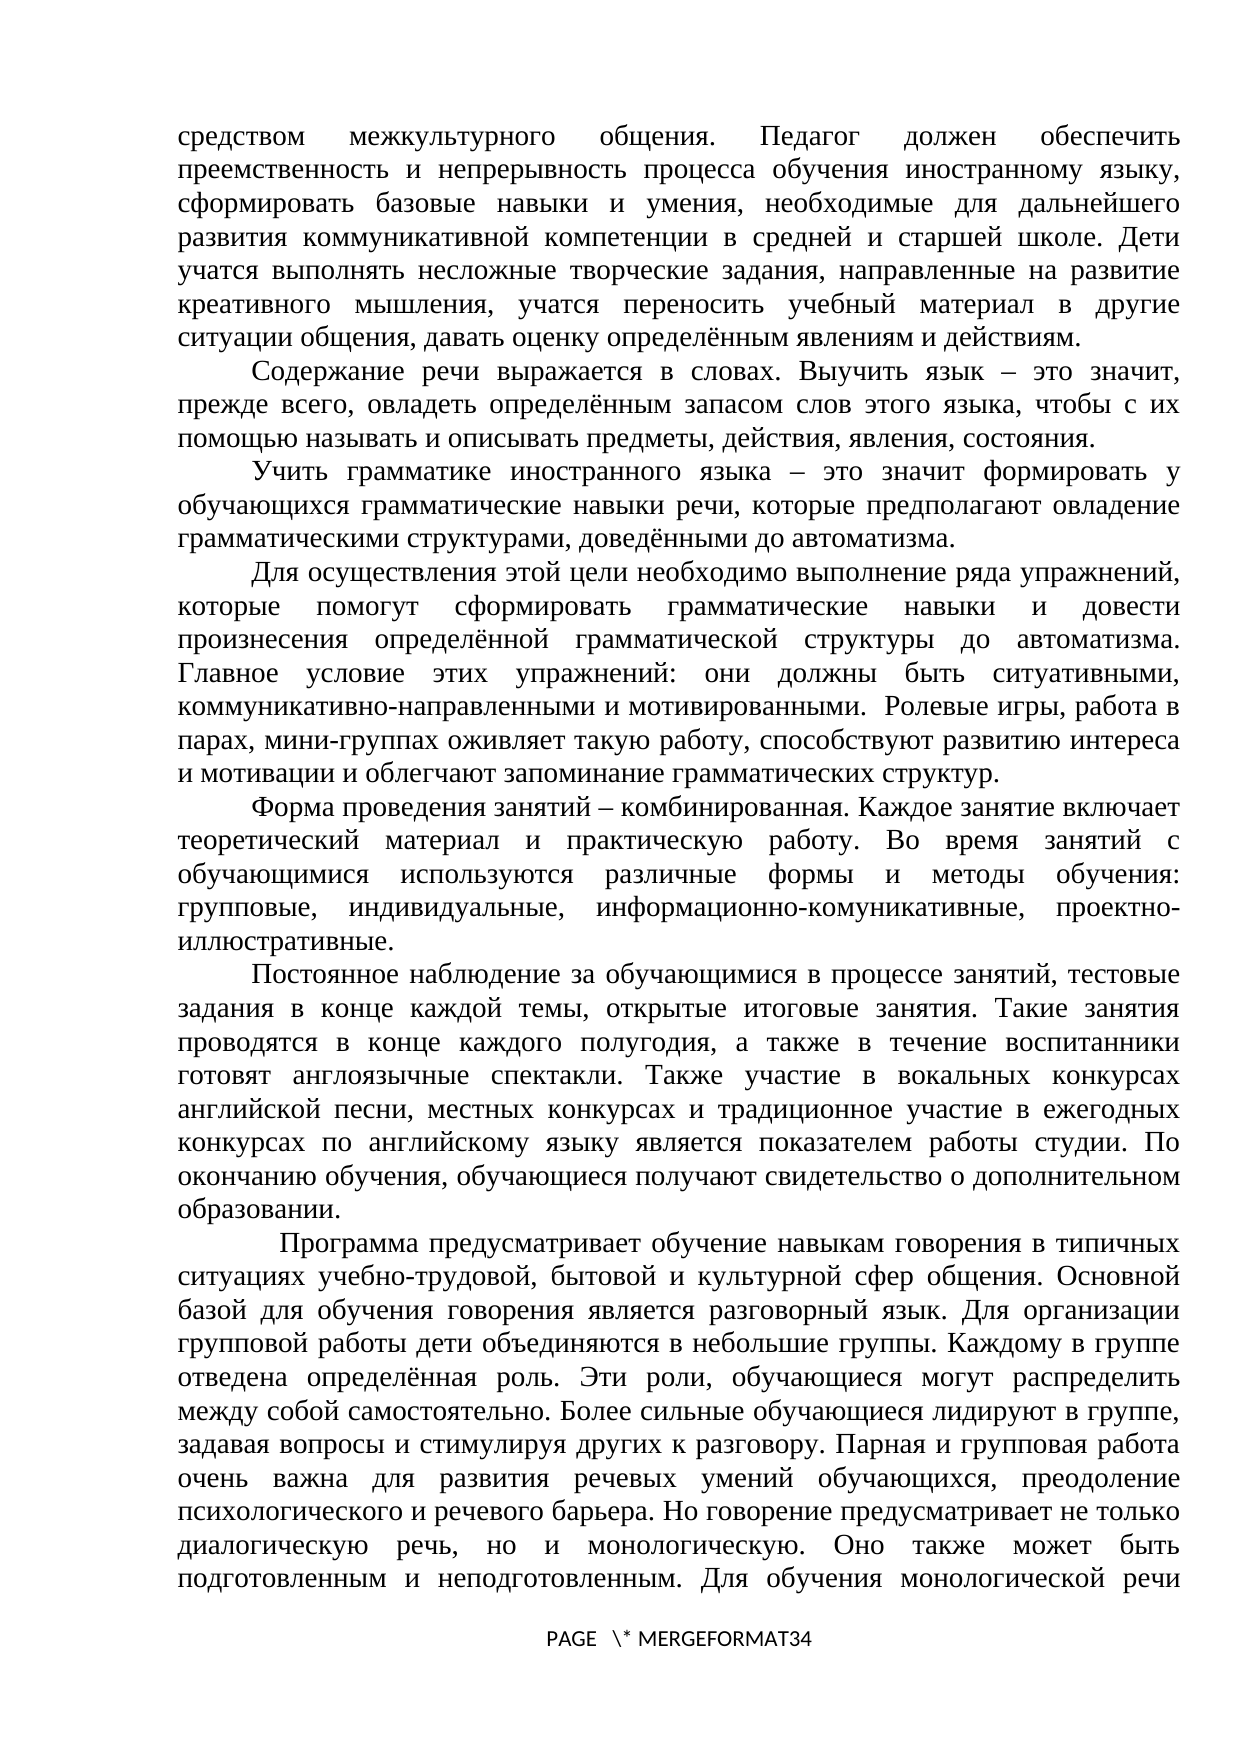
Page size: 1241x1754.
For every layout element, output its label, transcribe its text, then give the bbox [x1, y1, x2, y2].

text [177, 118, 1181, 353]
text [177, 1225, 1181, 1594]
text Форма проведения занятий – комбинированная. Каждое занятие включает теоретический материал и практическую работу. Во время занятий с обучающимися используются различные формы и методы обучения: групповые, индивидуальные, информационно-комуникативные, проектно-иллюстративные. [177, 789, 1181, 957]
text Содержание речи выражается в словах. Выучить язык – это значит, прежде всего, овладеть определённым запасом слов этого языка, чтобы с их помощью называть и описывать предметы, действия, явления, состояния. [177, 353, 1181, 453]
text Учить грамматике иностранного языка – это значит формировать у обучающихся грамматические навыки речи, которые предполагают овладение грамматическими структурами, доведёнными до автоматизма. [177, 453, 1181, 554]
text Постоянное наблюдение за обучающимися в процессе занятий, тестовые задания в конце каждой темы, открытые итоговые занятия. Такие занятия проводятся в конце каждого полугодия, а также в течение воспитанники готовят англоязычные спектакли. Также участие в вокальных конкурсах английской песни, местных конкурсах и традиционное участие в ежегодных конкурсах по английскому языку является показателем работы студии. По окончанию обучения, обучающиеся получают свидетельство о дополнительном образовании. [177, 957, 1181, 1225]
text Для осуществления этой цели необходимо выполнение ряда упражнений, которые помогут сформировать грамматические навыки и довести произнесения определённой грамматической структуры до автоматизма. Главное условие этих упражнений: они должны быть ситуативными, коммуникативно-направленными и мотивированными. Ролевые игры, работа в парах, мини-группах оживляет такую работу, способствуют развитию интереса и мотивации и облегчают запоминание грамматических структур. [177, 554, 1181, 789]
